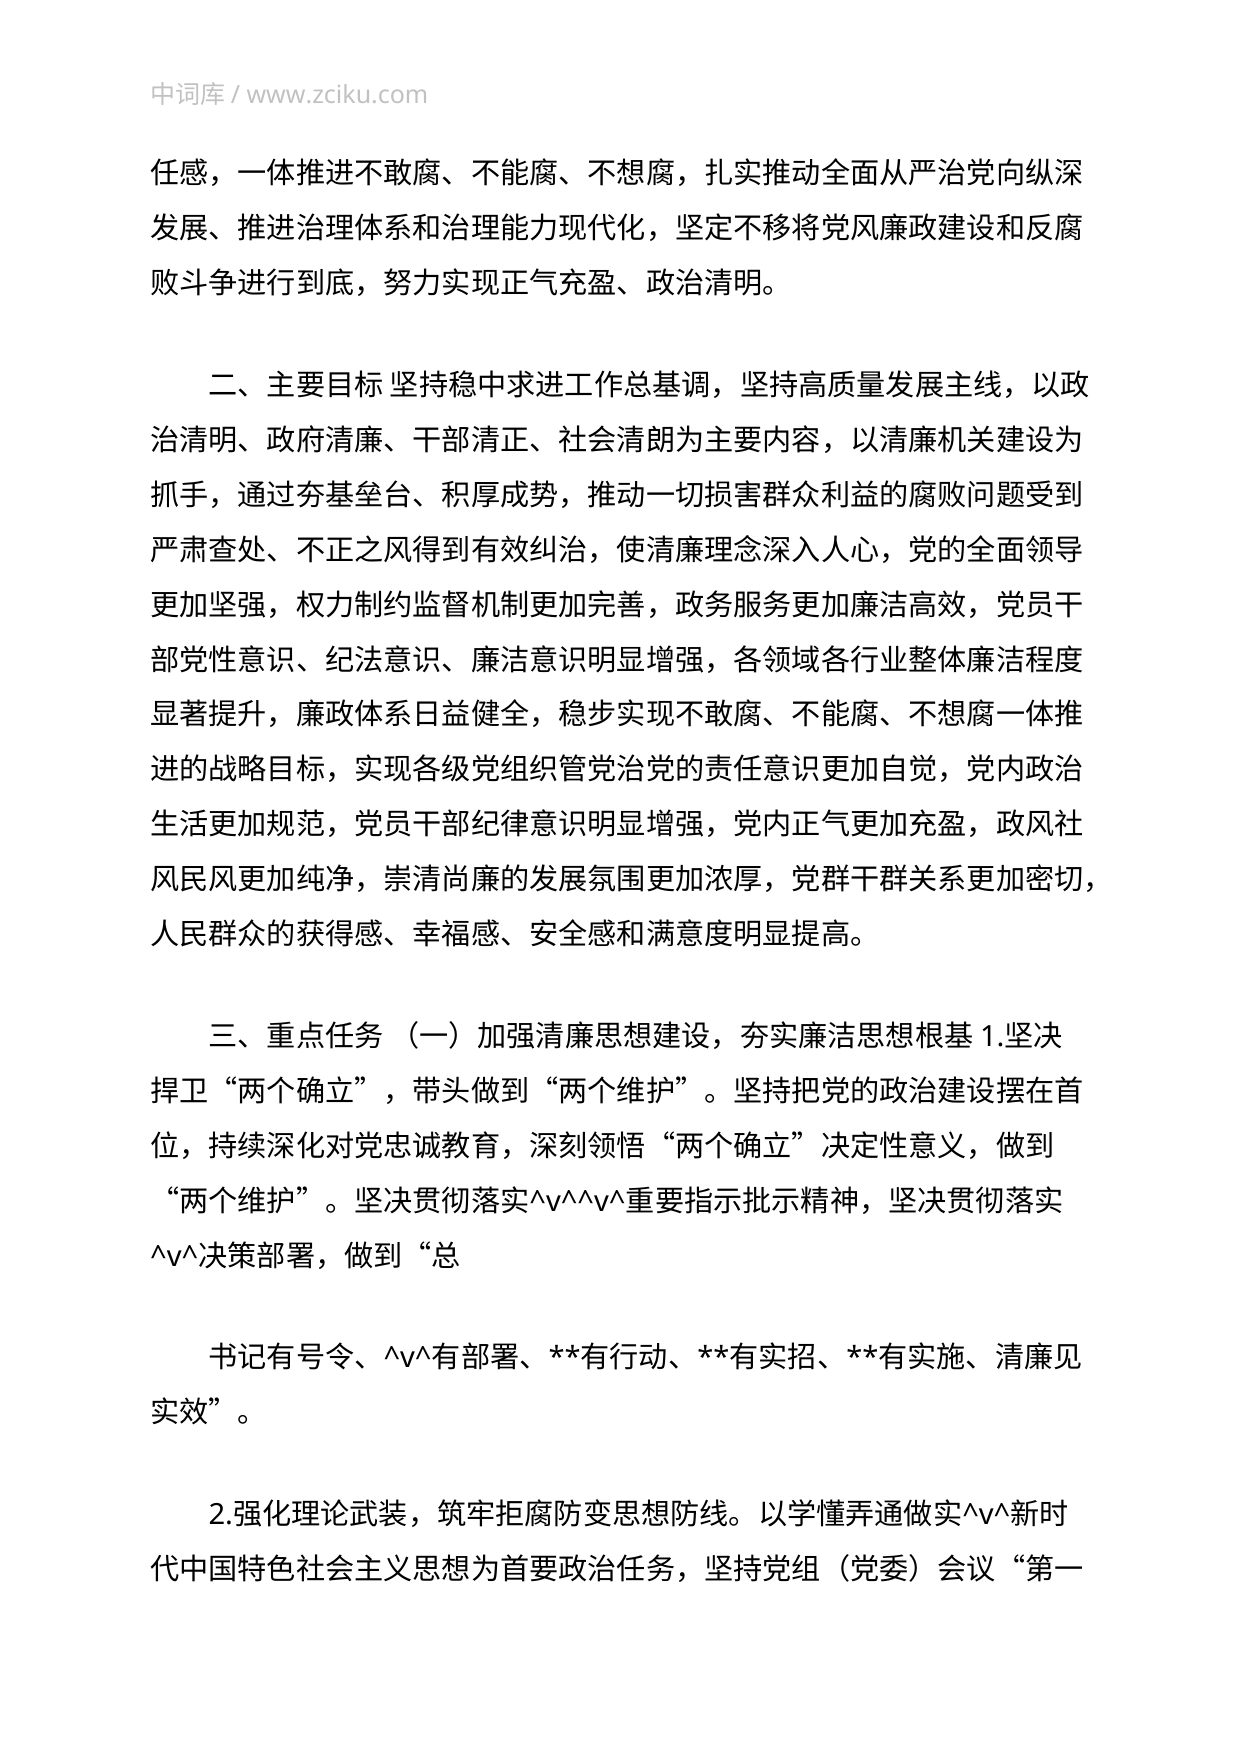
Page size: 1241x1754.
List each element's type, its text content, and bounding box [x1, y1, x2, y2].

text 三、重点任务 （一）加强清廉思想建设，夯实廉洁思想根基 1.坚决捍卫“两个确立”，带头做到“两个维护”。坚持把党的政治建设摆在首位，持续深化对党忠诚教育，深刻领悟“两个确立”决定性意义，做到“两个维护”。坚决贯彻落实^v^^v^重要指示批示精神，坚决贯彻落实^v^决策部署，做到“总 [150, 1012, 1090, 1274]
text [150, 150, 1090, 302]
text 书记有号令、^v^有部署、**有行动、**有实招、**有实施、清廉见实效”。 [150, 1334, 1090, 1431]
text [150, 1491, 1090, 1588]
text 二、主要目标 坚持稳中求进工作总基调，坚持高质量发展主线，以政治清明、政府清廉、干部清正、社会清朗为主要内容，以清廉机关建设为抓手，通过夯基垒台、积厚成势，推动一切损害群众利益的腐败问题受到严肃查处、不正之风得到有效纠治，使清廉理念深入人心，党的全面领导更加坚强，权力制约监督机制更加完善，政务服务更加廉洁高效，党员干部党性意识、纪法意识、廉洁意识明显增强，各领域各行业整体廉洁程度显著提升，廉政体系日益健全，稳步实现不敢腐、不能腐、不想腐一体推进的战略目标，实现各级党组织管党治党的责任意识更加自觉，党内政治生活更加规范，党员干部纪律意识明显增强，党内正气更加充盈，政风社风民风更加纯净，崇清尚廉的发展氛围更加浓厚，党群干群关系更加密切，人民群众的获得感、幸福感、安全感和满意度明显提高。 [150, 362, 1090, 953]
